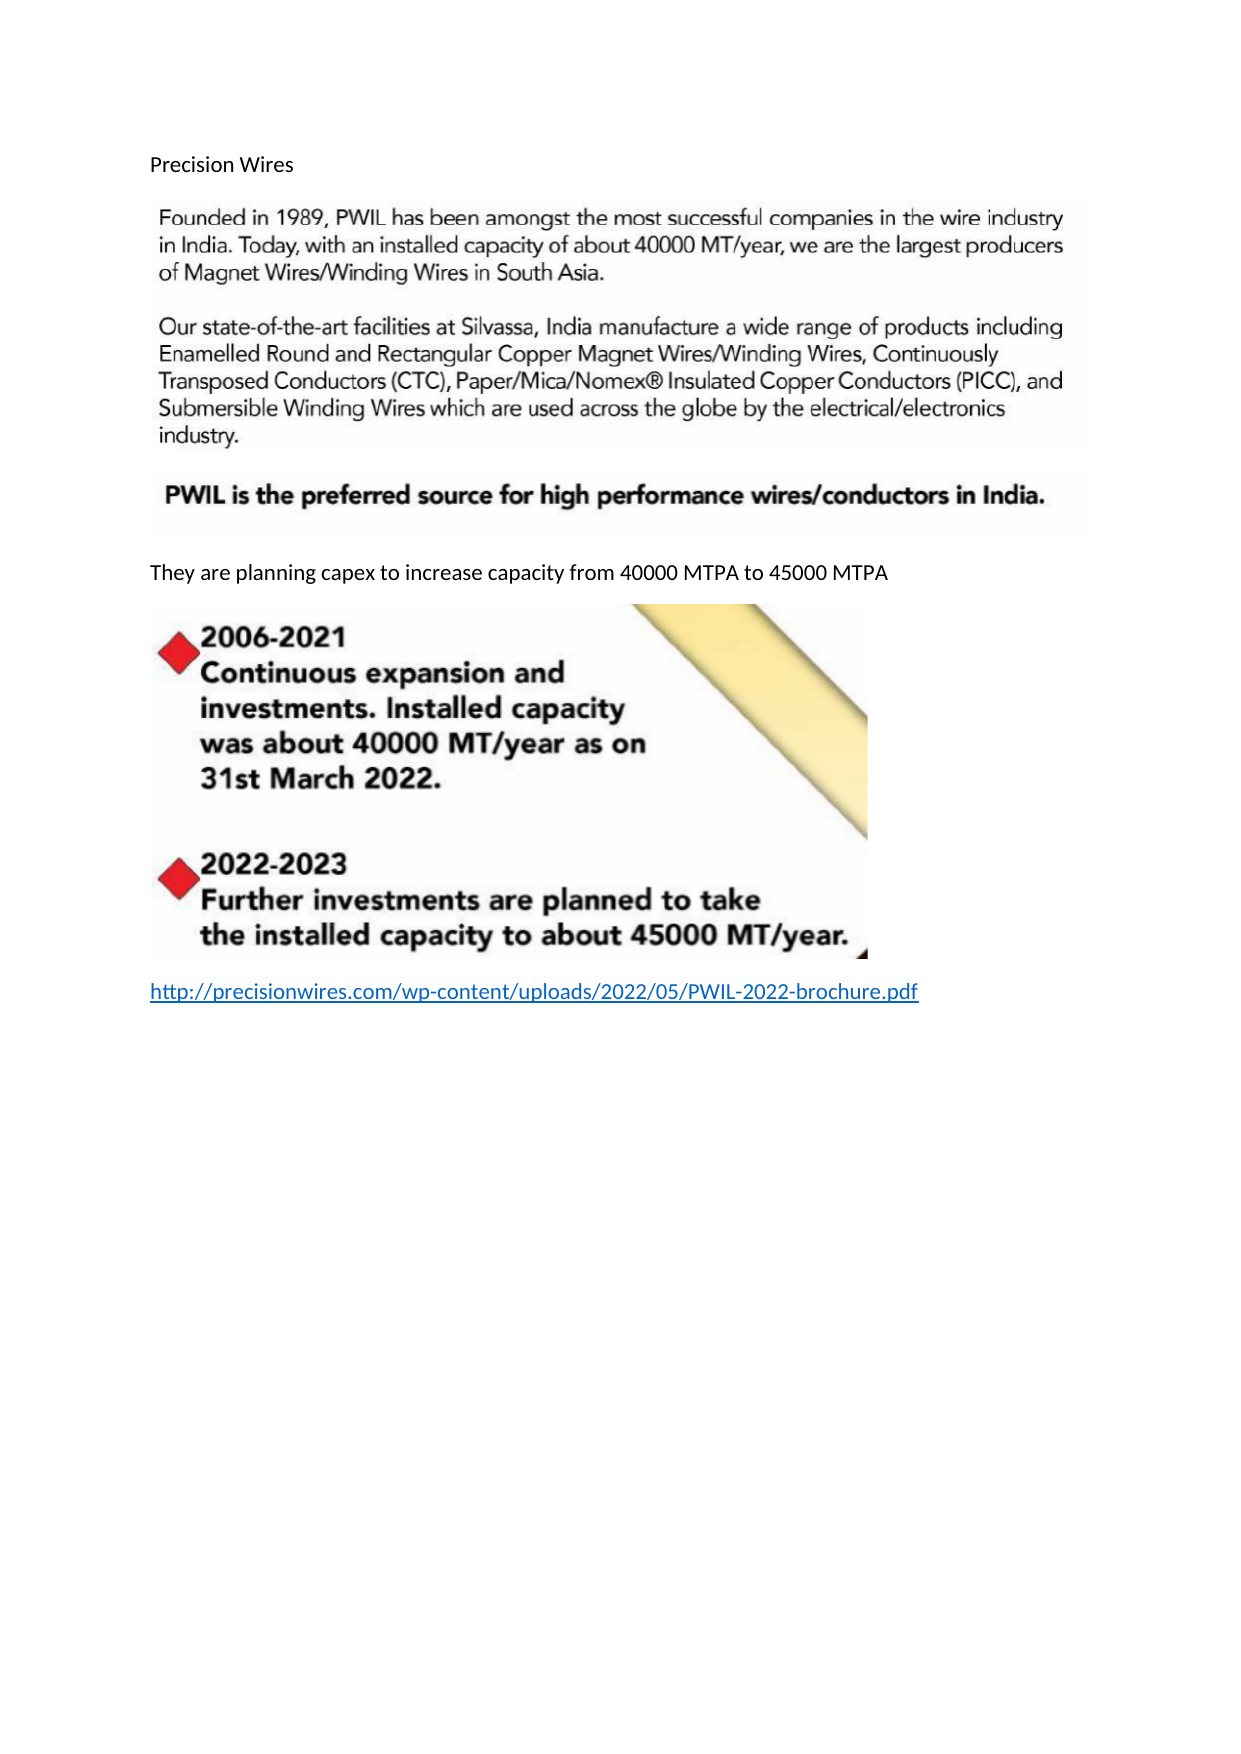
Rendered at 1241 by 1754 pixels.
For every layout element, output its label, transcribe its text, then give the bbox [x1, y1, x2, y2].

picture [150, 604, 868, 959]
text http://precisionwires.com/wp-content/uploads/2022/05/PWIL-2022-brochure.pdf [150, 977, 1090, 1005]
picture [150, 470, 1091, 539]
text Precision Wires [150, 150, 1090, 178]
text They are planning capex to increase capacity from 40000 MTPA to 45000 MTPA [150, 558, 1090, 586]
picture [150, 196, 1091, 452]
